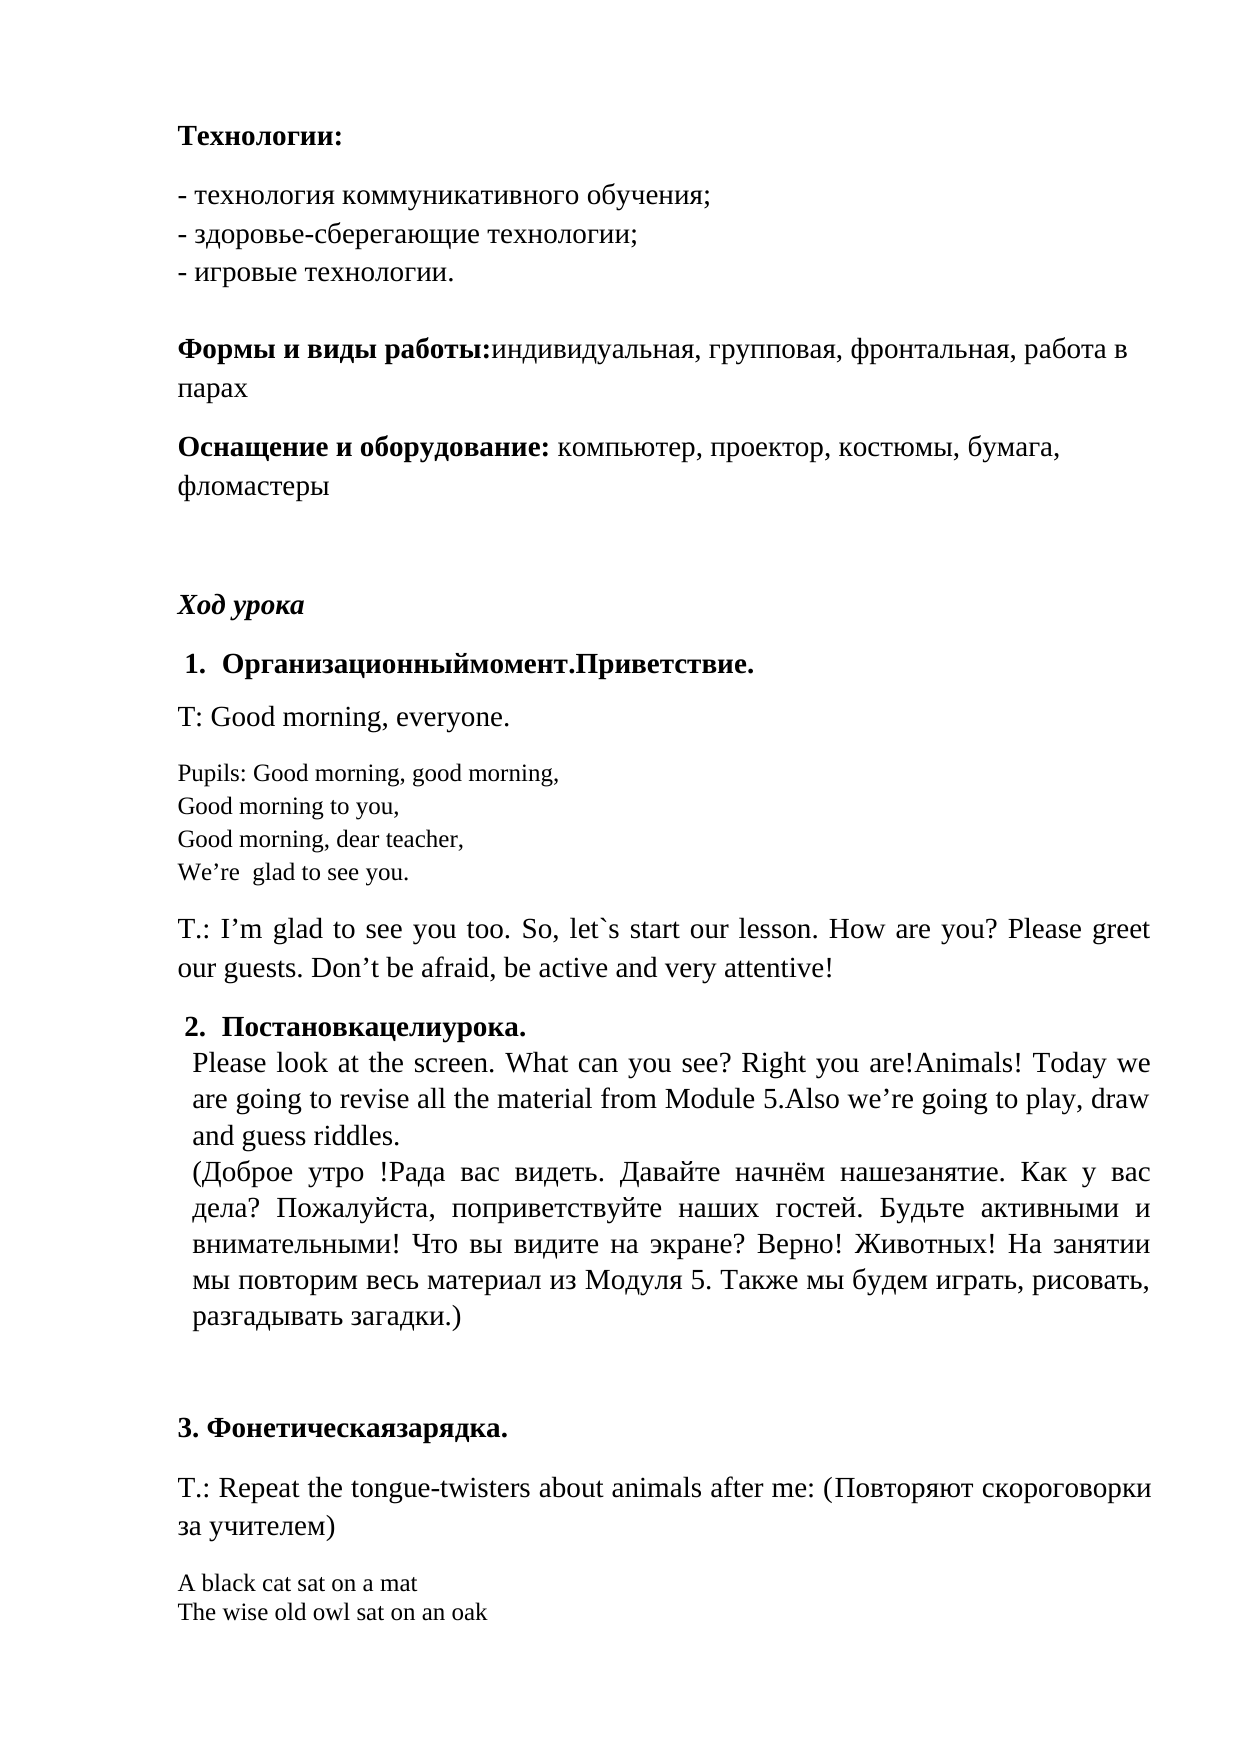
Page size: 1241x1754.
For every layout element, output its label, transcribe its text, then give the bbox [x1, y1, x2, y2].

text T.: Repeat the tongue-twisters about animals after me: (Повторяют скороговорки за учителем) [177, 1470, 1152, 1542]
list Организационныймомент.Приветствие. [184, 646, 1152, 680]
text A black cat sat on a mat [177, 1568, 1152, 1597]
text - игровые технологии. [177, 254, 1152, 288]
list Постановкацелиурока. [184, 1009, 1152, 1043]
list Please look at the screen. What can you see? Right you are!Animals! Today we are going to revise all the material from Module 5.Also we’re going to play, draw and guess riddles. [192, 1045, 1152, 1151]
text Pupils: Good morning, good morning, Good morning to you, Good morning, dear teacher, We’re glad to see you. [177, 758, 1152, 886]
text The wise old owl sat on an oak [177, 1597, 1152, 1625]
text Ход урока [177, 587, 1152, 620]
text T: Good morning, everyone. [177, 699, 1152, 733]
list (Доброе утро !Рада вас видеть. Давайте начнём нашезанятие. Как у вас дела? Пожалуйста, поприветствуйте наших гостей. Будьте активными и внимательными! Что вы видите на экране? Верно! Животных! На занятии мы повторим весь материал из Модуля 5. Также мы будем играть, рисовать, разгадывать загадки.) [192, 1154, 1152, 1332]
text T.: I’m glad to see you too. So, let`s start our lesson. How are you? Please greet our guests. Don’t be afraid, be active and very attentive! [177, 911, 1152, 983]
text Оснащение и оборудование: компьютер, проектор, костюмы, бумага, фломастеры [177, 429, 1152, 502]
text - здоровье-сберегающие технологии; [177, 216, 1152, 249]
text 3. Фонетическаязарядка. [177, 1411, 1152, 1444]
text - технология коммуникативного обучения; [177, 177, 1152, 211]
text Технологии: [177, 118, 1152, 152]
text Формы и виды работы:индивидуальная, групповая, фронтальная, работа в парах [177, 332, 1152, 404]
